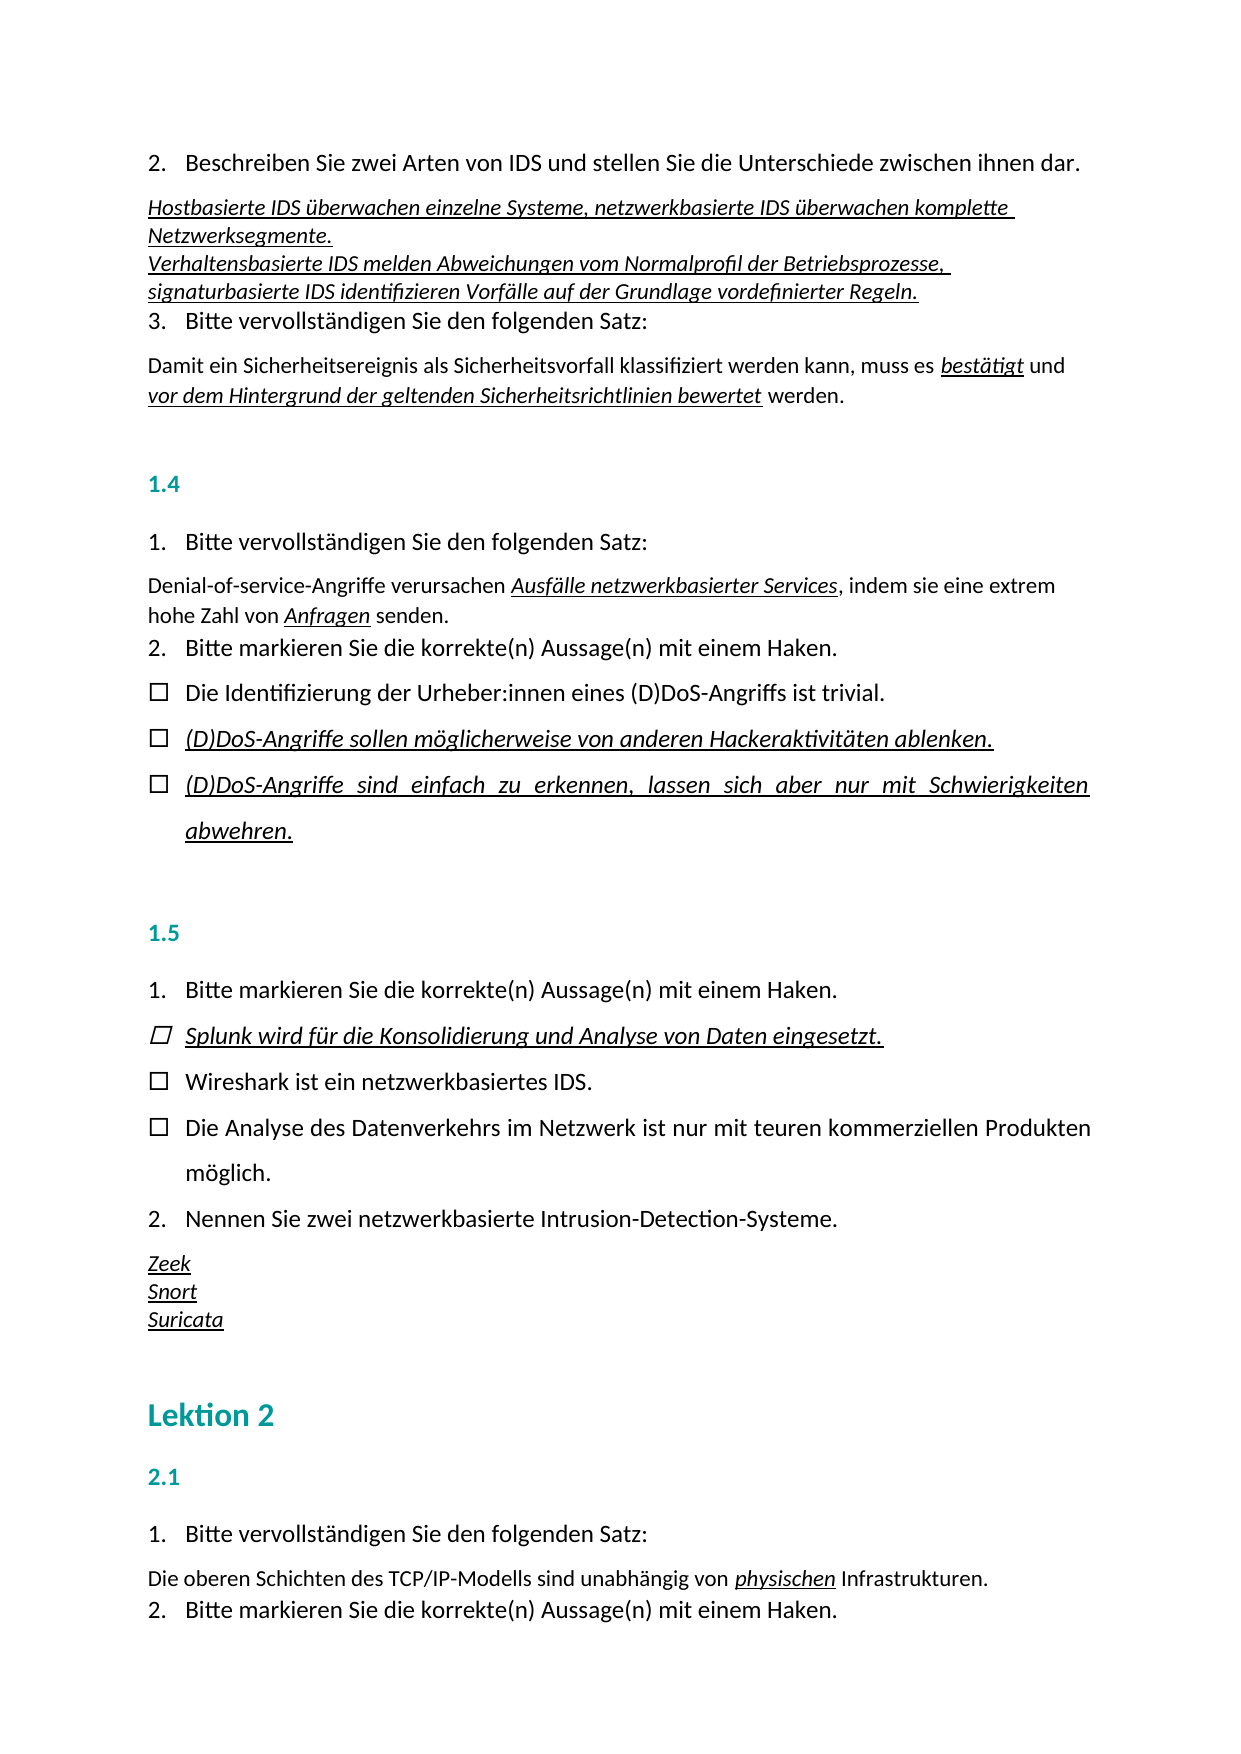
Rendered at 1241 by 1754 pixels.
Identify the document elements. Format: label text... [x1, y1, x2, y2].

list Nennen Sie zwei netzwerkbasierte Intrusion-Detection-Systeme. [148, 1203, 1093, 1234]
list Bitte vervollständigen Sie den folgenden Satz: [148, 1518, 1093, 1549]
list Bitte vervollständigen Sie den folgenden Satz: [148, 305, 1093, 336]
list Die Identifizierung der Urheber:innen eines (D)DoS-Angriffs ist trivial. [148, 678, 1093, 708]
text 1.5 [148, 918, 1093, 948]
list (D)DoS-Angriffe sind einfach zu erkennen, lassen sich aber nur mit Schwierigkeiten abwehren. [148, 769, 1093, 845]
list Bitte markieren Sie die korrekte(n) Aussage(n) mit einem Haken. [148, 1594, 1093, 1624]
list Beschreiben Sie zwei Arten von IDS und stellen Sie die Unterschiede zwischen ihnen dar. [148, 148, 1093, 178]
text 1.4 [148, 469, 1093, 499]
text Verhaltensbasierte IDS melden Abweichungen vom Normalprofil der Betriebsprozesse, signaturbasierte IDS identifizieren Vorfälle auf der Grundlage vordefinierter Regeln. [148, 249, 1093, 305]
text Die oberen Schichten des TCP/IP-Modells sind unabhängig von physischen Infrastrukturen. [148, 1564, 1093, 1592]
text Suricata [148, 1305, 1093, 1333]
list Die Analyse des Datenverkehrs im Netzwerk ist nur mit teuren kommerziellen Produkten möglich. [148, 1112, 1093, 1188]
list (D)DoS-Angriffe sollen möglicherweise von anderen Hackeraktivitäten ablenken. [148, 723, 1093, 754]
text Hostbasierte IDS überwachen einzelne Systeme, netzwerkbasierte IDS überwachen komplette Netzwerksegmente. [148, 193, 1093, 249]
list Bitte vervollständigen Sie den folgenden Satz: [148, 526, 1093, 556]
text Denial-of-service-Angriffe verursachen Ausfälle netzwerkbasierter Services, indem sie eine extrem hohe Zahl von Anfragen senden. [148, 571, 1093, 630]
text Snort [148, 1277, 1093, 1305]
list Wireshark ist ein netzwerkbasiertes IDS. [148, 1066, 1093, 1097]
text 2.1 [148, 1461, 1093, 1492]
list Bitte markieren Sie die korrekte(n) Aussage(n) mit einem Haken. [148, 632, 1093, 662]
text Lektion 2 [148, 1394, 1093, 1434]
list Bitte markieren Sie die korrekte(n) Aussage(n) mit einem Haken. [148, 975, 1093, 1005]
text Damit ein Sicherheitsereignis als Sicherheitsvorfall klassifiziert werden kann, muss es bestätigt und vor dem Hintergrund der geltenden Sicherheitsrichtlinien bewertet werden. [148, 351, 1093, 409]
text Zeek [148, 1249, 1093, 1277]
list Splunk wird für die Konsolidierung und Analyse von Daten eingesetzt. [148, 1020, 1093, 1051]
